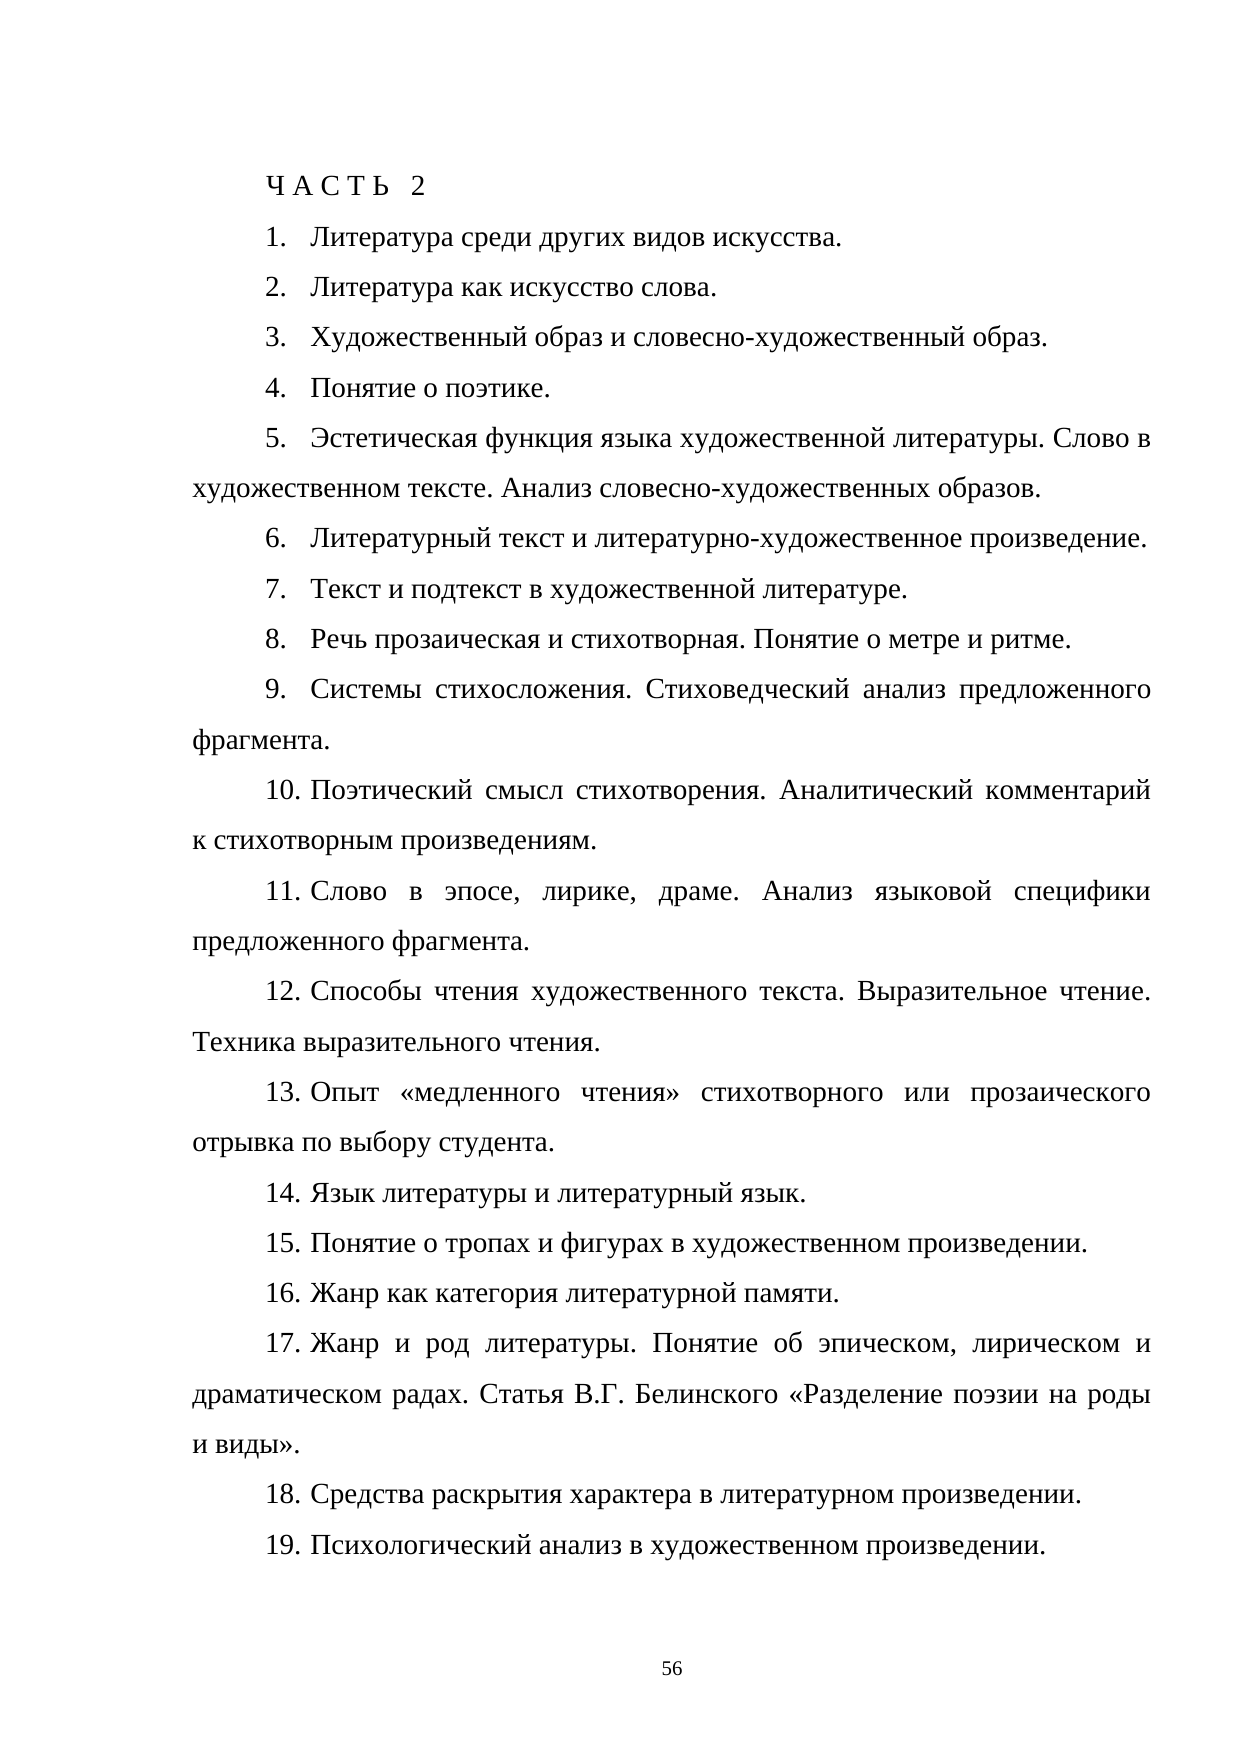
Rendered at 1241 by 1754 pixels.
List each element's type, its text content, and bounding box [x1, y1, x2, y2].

list Системы стихосложения. Стиховедческий анализ предложенного фрагмента. [192, 672, 1152, 755]
list Эстетическая функция языка художественной литературы. Слово в художественном тексте. Анализ словесно-художественных образов. [192, 420, 1152, 504]
list Литература среди других видов искусства. [192, 219, 1152, 252]
list Способы чтения художественного текста. Выразительное чтение. Техника выразительного чтения. [192, 973, 1152, 1057]
list Поэтический смысл стихотворения. Аналитический комментарий к стихотворным произведениям. [192, 772, 1152, 856]
list Средства раскрытия характера в литературном произведении. [192, 1477, 1152, 1510]
list Жанр как категория литературной памяти. [192, 1275, 1152, 1309]
list Речь прозаическая и стихотворная. Понятие о метре и ритме. [192, 621, 1152, 655]
list Язык литературы и литературный язык. [192, 1175, 1152, 1208]
list Литература как искусство слова. [192, 269, 1152, 303]
list Художественный образ и словесно-художественный образ. [192, 319, 1152, 353]
list Понятие о тропах и фигурах в художественном произведении. [192, 1225, 1152, 1258]
list Текст и подтекст в художественной литературе. [192, 571, 1152, 604]
list Психологический анализ в художественном произведении. [192, 1527, 1152, 1560]
list Жанр и род литературы. Понятие об эпическом, лирическом и драматическом радах. Статья В.Г. Белинского «Разделение поэзии на роды и виды». [192, 1326, 1152, 1460]
list Литературный текст и литературно-художественное произведение. [192, 521, 1152, 554]
list Опыт «медленного чтения» стихотворного или прозаического отрывка по выбору студента. [192, 1074, 1152, 1158]
text Ч А С Т Ь 2 [192, 168, 1152, 202]
list Слово в эпосе, лирике, драме. Анализ языковой специфики предложенного фрагмента. [192, 873, 1152, 957]
list Понятие о поэтике. [192, 370, 1152, 403]
